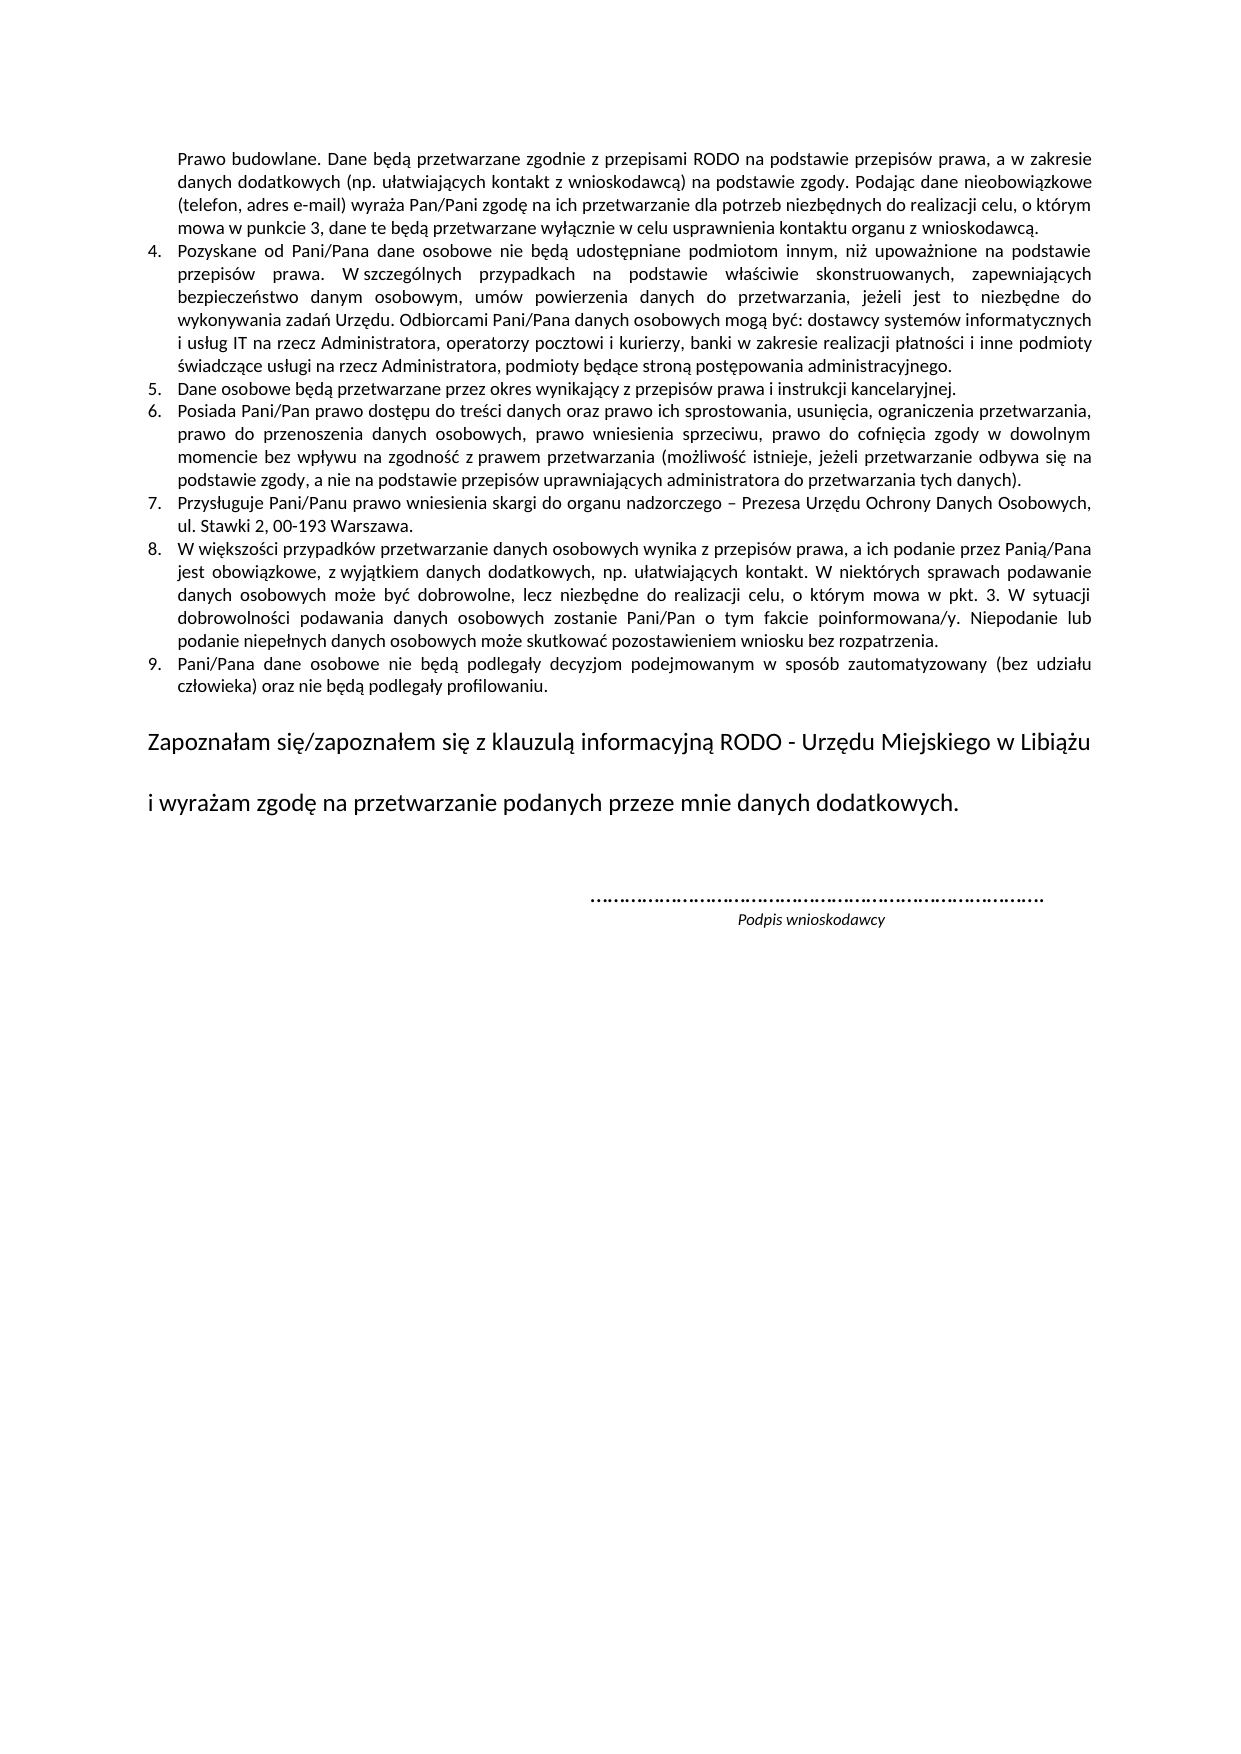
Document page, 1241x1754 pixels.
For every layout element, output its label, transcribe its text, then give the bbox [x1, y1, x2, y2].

list Pozyskane od Pani/Pana dane osobowe nie będą udostępniane podmiotom innym, niż upoważnione na podstawie przepisów prawa. W szczególnych przypadkach na podstawie właściwie skonstruowanych, zapewniających bezpieczeństwo danym osobowym, umów powierzenia danych do przetwarzania, jeżeli jest to niezbędne do wykonywania zadań Urzędu. Odbiorcami Pani/Pana danych osobowych mogą być: dostawcy systemów informatycznych i usług IT na rzecz Administratora, operatorzy pocztowi i kurierzy, banki w zakresie realizacji płatności i inne podmioty świadczące usługi na rzecz Administratora, podmioty będące stroną postępowania administracyjnego. [148, 239, 1093, 377]
list Przysługuje Pani/Panu prawo wniesienia skargi do organu nadzorczego – Prezesa Urzędu Ochrony Danych Osobowych, ul. Stawki 2, 00-193 Warszawa. [148, 491, 1093, 537]
list Posiada Pani/Pan prawo dostępu do treści danych oraz prawo ich sprostowania, usunięcia, ograniczenia przetwarzania, prawo do przenoszenia danych osobowych, prawo wniesienia sprzeciwu, prawo do cofnięcia zgody w dowolnym momencie bez wpływu na zgodność z prawem przetwarzania (możliwość istnieje, jeżeli przetwarzanie odbywa się na podstawie zgody, a nie na podstawie przepisów uprawniających administratora do przetwarzania tych danych). [148, 400, 1093, 491]
text ……………………………………………………………………. [590, 878, 1093, 909]
list Dane osobowe będą przetwarzane przez okres wynikający z przepisów prawa i instrukcji kancelaryjnej. [148, 377, 1093, 400]
text Podpis wnioskodawcy [148, 909, 1093, 929]
list W większości przypadków przetwarzanie danych osobowych wynika z przepisów prawa, a ich podanie przez Panią/Pana jest obowiązkowe, z wyjątkiem danych dodatkowych, np. ułatwiających kontakt. W niektórych sprawach podawanie danych osobowych może być dobrowolne, lecz niezbędne do realizacji celu, o którym mowa w pkt. 3. W sytuacji dobrowolności podawania danych osobowych zostanie Pani/Pan o tym fakcie poinformowana/y. Niepodanie lub podanie niepełnych danych osobowych może skutkować pozostawieniem wniosku bez rozpatrzenia. [148, 537, 1093, 652]
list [148, 148, 1093, 239]
text Zapoznałam się/zapoznałem się z klauzulą informacyjną RODO - Urzędu Miejskiego w Libiążu i wyrażam zgodę na przetwarzanie podanych przeze mnie danych dodatkowych. [148, 726, 1093, 817]
list Pani/Pana dane osobowe nie będą podlegały decyzjom podejmowanym w sposób zautomatyzowany (bez udziału człowieka) oraz nie będą podlegały profilowaniu. [148, 652, 1093, 698]
